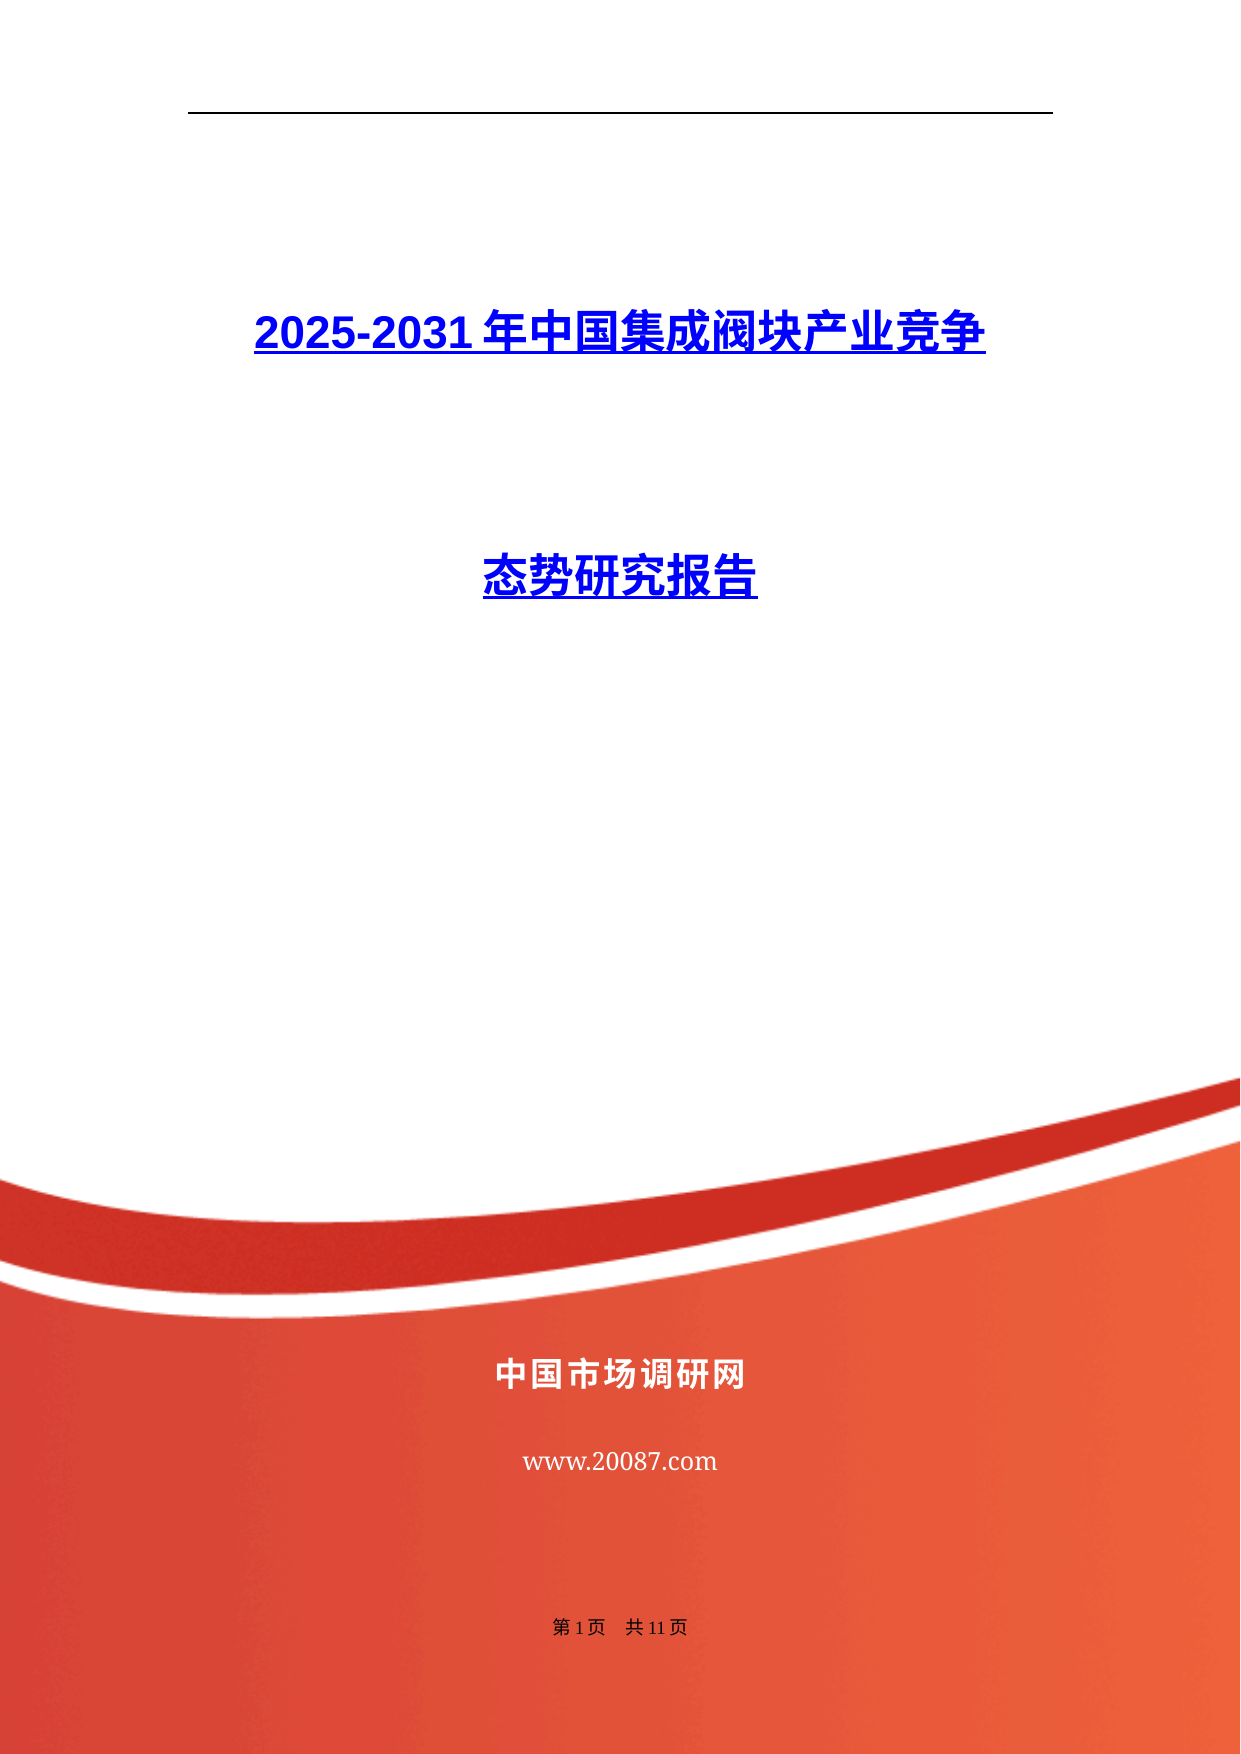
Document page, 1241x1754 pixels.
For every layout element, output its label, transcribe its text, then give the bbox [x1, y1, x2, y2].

picture [0, 1006, 1241, 1754]
table_header 2025-2031年中国集成阀块产业竞争态势研究报告 [188, 207, 1053, 773]
text www.20087.com [187, 1428, 1053, 1493]
subtitle 中国市场调研网 [187, 1339, 1053, 1404]
